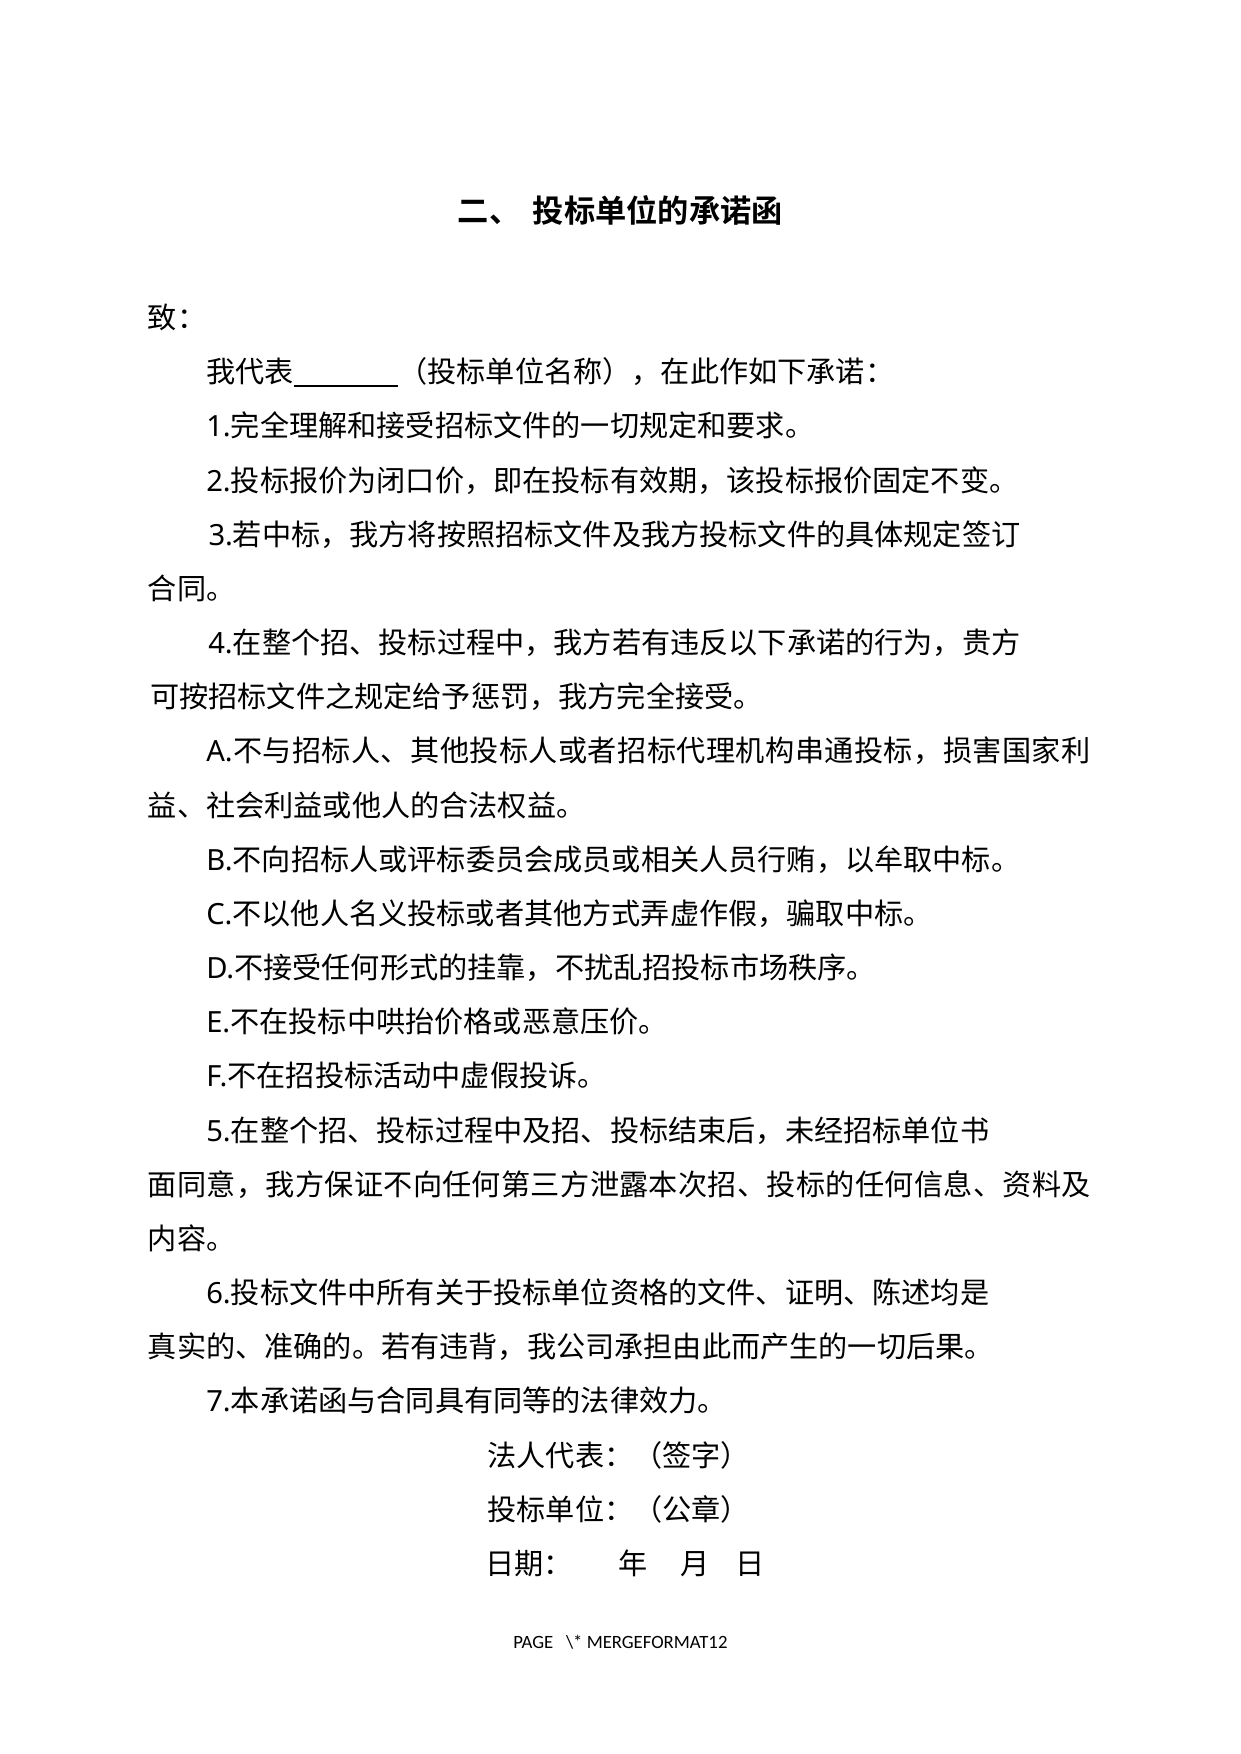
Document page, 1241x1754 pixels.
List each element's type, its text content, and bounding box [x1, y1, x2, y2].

text D.不接受任何形式的挂靠，不扰乱招投标市场秩序。 [148, 935, 1092, 989]
text 面同意，我方保证不向任何第三方泄露本次招、投标的任何信息、资料及内容。 [148, 1152, 1092, 1260]
text 5.在整个招、投标过程中及招、投标结束后，未经招标单位书 [148, 1098, 1092, 1152]
text C.不以他人名义投标或者其他方式弄虚作假，骗取中标。 [148, 881, 1092, 935]
text 2.投标报价为闭口价，即在投标有效期，该投标报价固定不变。 [148, 448, 1092, 502]
text B.不向招标人或评标委员会成员或相关人员行贿，以牟取中标。 [148, 827, 1092, 881]
text 可按招标文件之规定给予惩罚，我方完全接受。 [148, 664, 1092, 718]
text 法人代表：（签字） [148, 1423, 1092, 1477]
text 合同。 [148, 556, 1092, 610]
text 致： [148, 285, 1092, 339]
text 我代表 （投标单位名称），在此作如下承诺： [148, 339, 1092, 393]
text 7.本承诺函与合同具有同等的法律效力。 [148, 1368, 1092, 1423]
text 6.投标文件中所有关于投标单位资格的文件、证明、陈述均是 [148, 1260, 1092, 1314]
text A.不与招标人、其他投标人或者招标代理机构串通投标，损害国家利益、社会利益或他人的合法权益。 [148, 718, 1092, 827]
list 投标单位的承诺函 [148, 189, 1092, 231]
text E.不在投标中哄抬价格或恶意压价。 [148, 989, 1092, 1043]
text 投标单位：（公章） [148, 1477, 1092, 1531]
text F.不在招投标活动中虚假投诉。 [148, 1043, 1092, 1098]
text 真实的、准确的。若有违背，我公司承担由此而产生的一切后果。 [148, 1314, 1092, 1368]
text 日期： 年 月 日 [148, 1531, 1092, 1585]
text 1.完全理解和接受招标文件的一切规定和要求。 [148, 393, 1092, 448]
text 3.若中标，我方将按照招标文件及我方投标文件的具体规定签订 [206, 502, 1092, 556]
text 4.在整个招、投标过程中，我方若有违反以下承诺的行为，贵方 [148, 610, 1092, 664]
